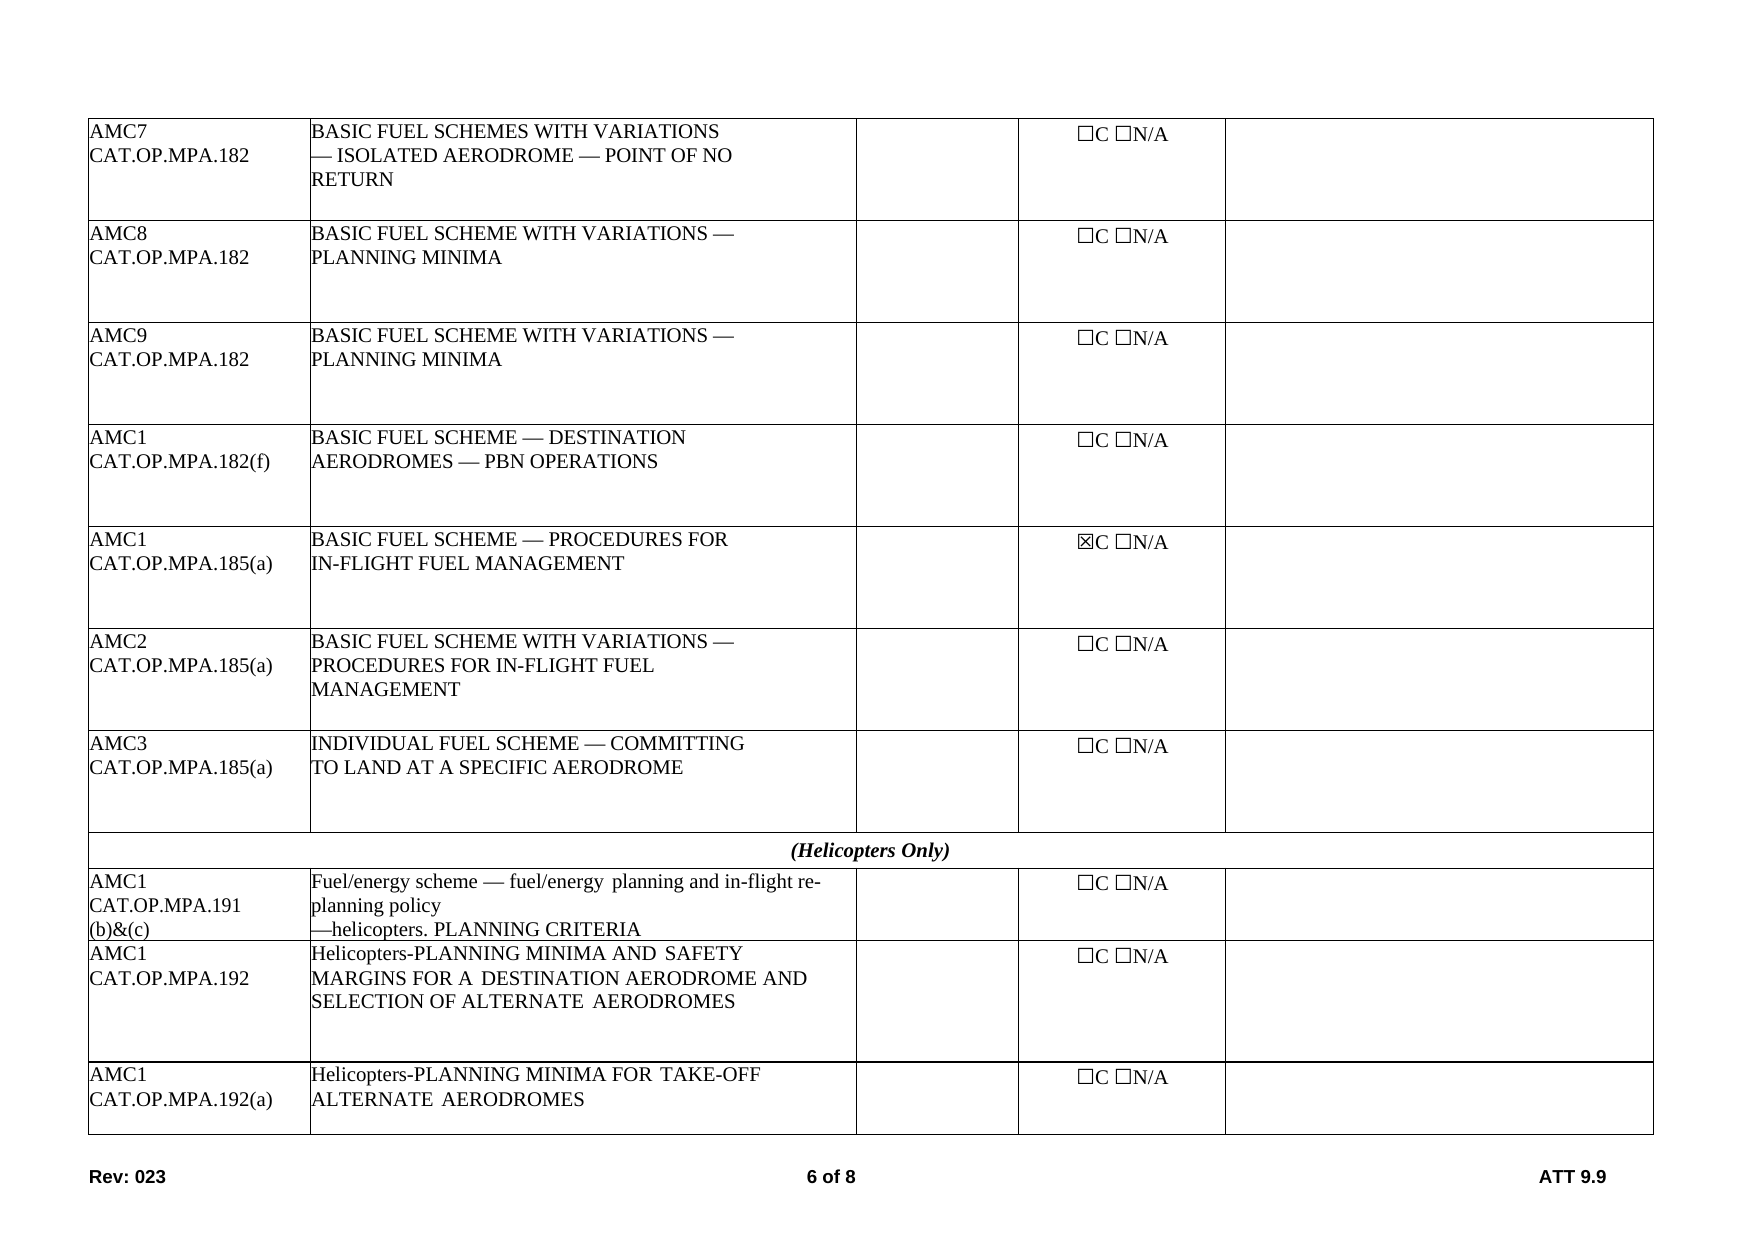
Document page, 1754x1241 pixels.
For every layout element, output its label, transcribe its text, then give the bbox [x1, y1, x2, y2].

table_cell [857, 731, 1018, 832]
table_cell [857, 323, 1018, 424]
table_cell AMC3 CAT.OP.MPA.185(a) [89, 731, 310, 832]
table_cell [857, 425, 1018, 526]
table_cell [1226, 425, 1653, 526]
table_cell BASIC FUEL SCHEME WITH VARIATIONS — PROCEDURES FOR IN-FLIGHT FUEL MANAGEMENT [311, 629, 856, 730]
table_cell [857, 869, 1018, 940]
table_cell Fuel/energy scheme — fuel/energy planning and in-flight re-planning policy —helicopters. PLANNING CRITERIA [311, 869, 856, 940]
table_cell C N/A [1019, 323, 1225, 424]
table_cell [857, 1063, 1018, 1134]
table_cell Helicopters-PLANNING MINIMA AND SAFETY MARGINS FOR A DESTINATION AERODROME AND SELECTION OF ALTERNATE AERODROMES [311, 941, 856, 1061]
table_cell [857, 119, 1018, 220]
table_cell INDIVIDUAL FUEL SCHEME — COMMITTING TO LAND AT A SPECIFIC AERODROME [311, 731, 856, 832]
table_cell C N/A [1019, 119, 1225, 220]
table_cell [857, 221, 1018, 322]
table_cell [1226, 629, 1653, 730]
table_cell BASIC FUEL SCHEMES WITH VARIATIONS — ISOLATED AERODROME — POINT OF NO RETURN [311, 119, 856, 220]
table_cell AMC1 CAT.OP.MPA.192 [89, 941, 310, 1061]
table_cell (Helicopters Only) [89, 833, 1653, 867]
table_cell AMC1 CAT.OP.MPA.185(a) [89, 527, 310, 628]
table_cell BASIC FUEL SCHEME — PROCEDURES FOR IN-FLIGHT FUEL MANAGEMENT [311, 527, 856, 628]
table_cell C N/A [1019, 629, 1225, 730]
table_cell AMC1 CAT.OP.MPA.191(b)&(c) [89, 869, 310, 940]
table_cell [857, 941, 1018, 1061]
table_cell C N/A [1019, 869, 1225, 940]
table_cell AMC1 CAT.OP.MPA.182(f) [89, 425, 310, 526]
table_cell AMC7 CAT.OP.MPA.182 [89, 119, 310, 220]
table_cell [1226, 527, 1653, 628]
table_cell C N/A [1019, 221, 1225, 322]
table_cell BASIC FUEL SCHEME — DESTINATION AERODROMES — PBN OPERATIONS [311, 425, 856, 526]
table_cell C N/A [1019, 941, 1225, 1061]
table_cell [1226, 731, 1653, 832]
table_cell BASIC FUEL SCHEME WITH VARIATIONS — PLANNING MINIMA [311, 221, 856, 322]
table_cell AMC9 CAT.OP.MPA.182 [89, 323, 310, 424]
table_cell AMC2 CAT.OP.MPA.185(a) [89, 629, 310, 730]
table_cell [1226, 323, 1653, 424]
table_cell C N/A [1019, 731, 1225, 832]
table_cell [1226, 1063, 1653, 1134]
table_cell AMC1 CAT.OP.MPA.192(a) [89, 1063, 310, 1134]
table_cell C N/A [1019, 425, 1225, 526]
table_cell [857, 629, 1018, 730]
table_cell Helicopters-PLANNING MINIMA FOR TAKE-OFF ALTERNATE AERODROMES [311, 1063, 856, 1134]
table_cell BASIC FUEL SCHEME WITH VARIATIONS — PLANNING MINIMA [311, 323, 856, 424]
table_cell [857, 527, 1018, 628]
table_cell [1226, 119, 1653, 220]
table_cell [1226, 941, 1653, 1061]
table_cell C N/A [1019, 527, 1225, 628]
table_cell AMC8 CAT.OP.MPA.182 [89, 221, 310, 322]
table_cell [1226, 221, 1653, 322]
table_cell [1226, 869, 1653, 940]
table_cell C N/A [1019, 1063, 1225, 1134]
